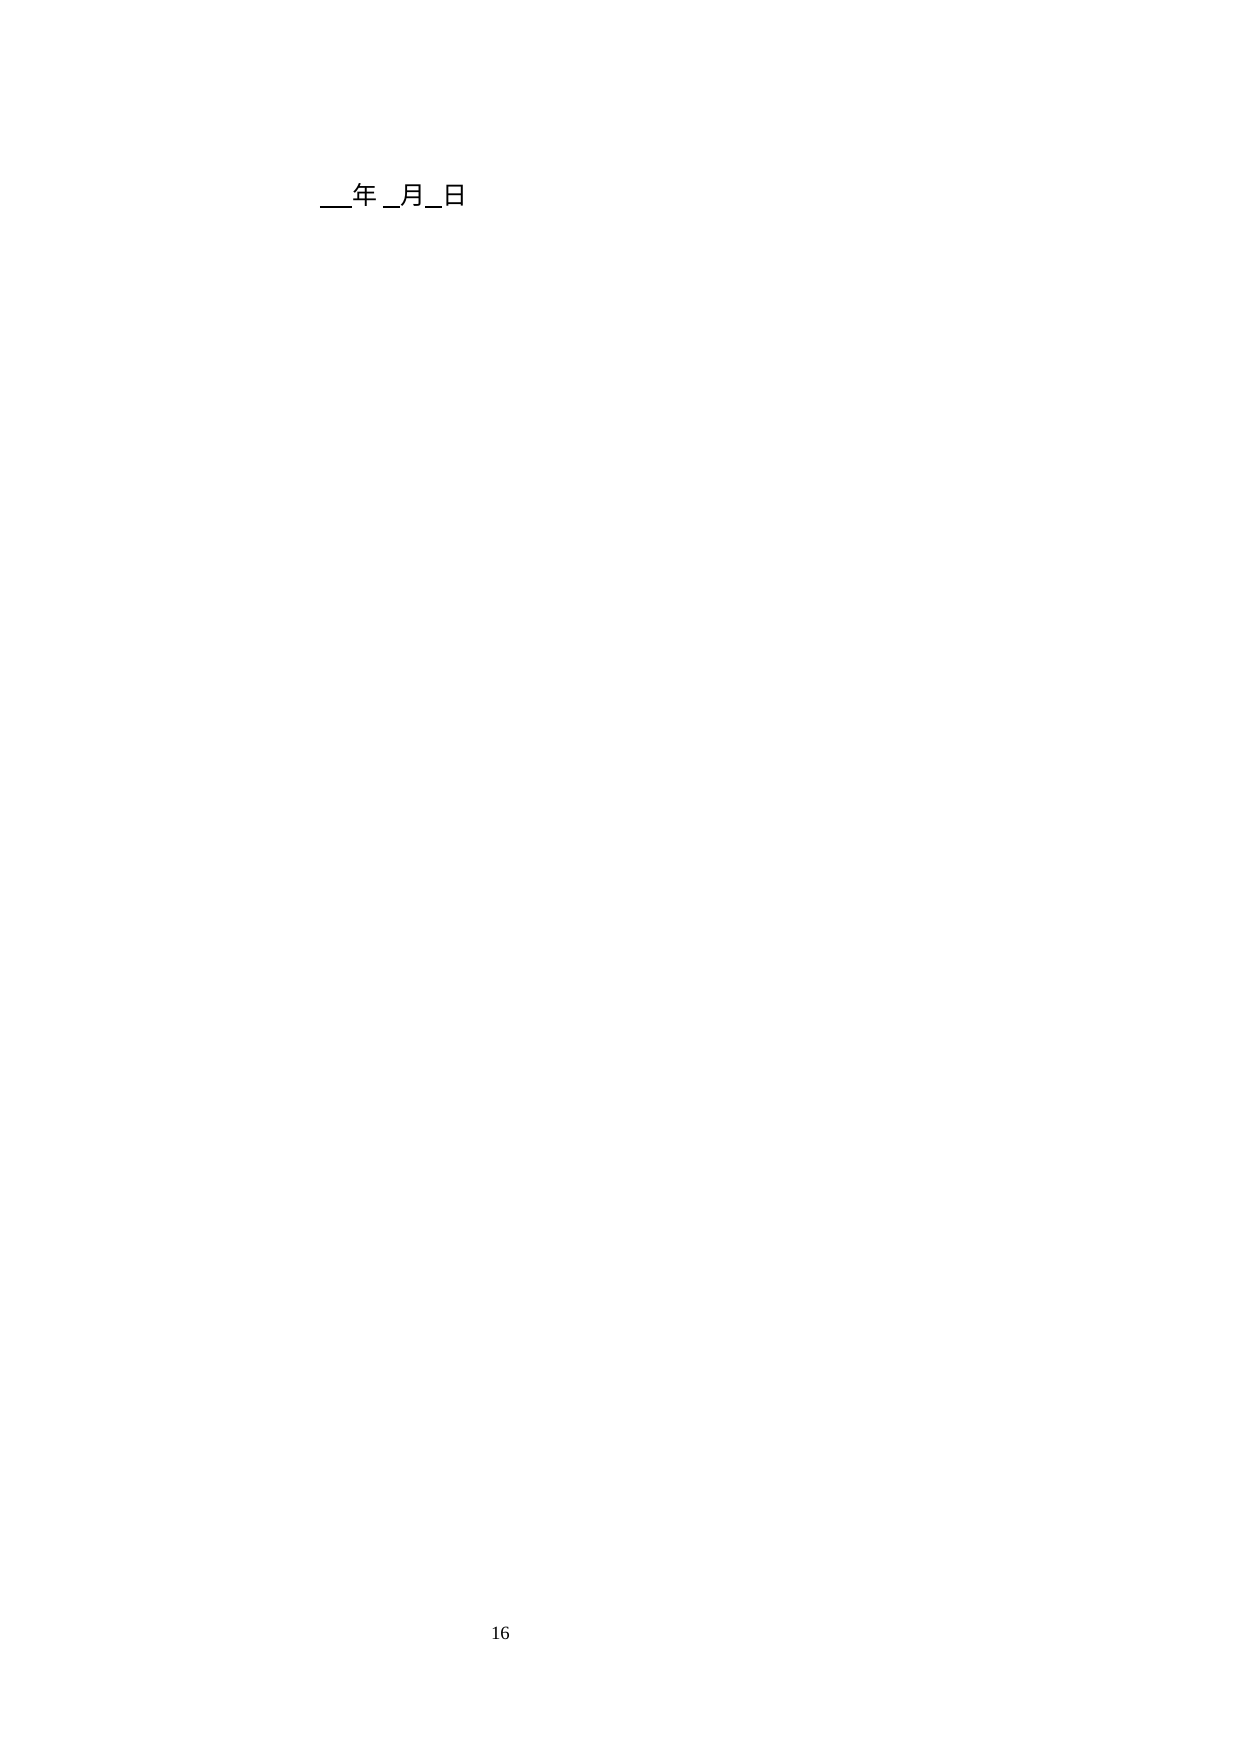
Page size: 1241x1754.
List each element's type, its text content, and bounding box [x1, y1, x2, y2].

text 年 月 日 [187, 175, 1053, 212]
